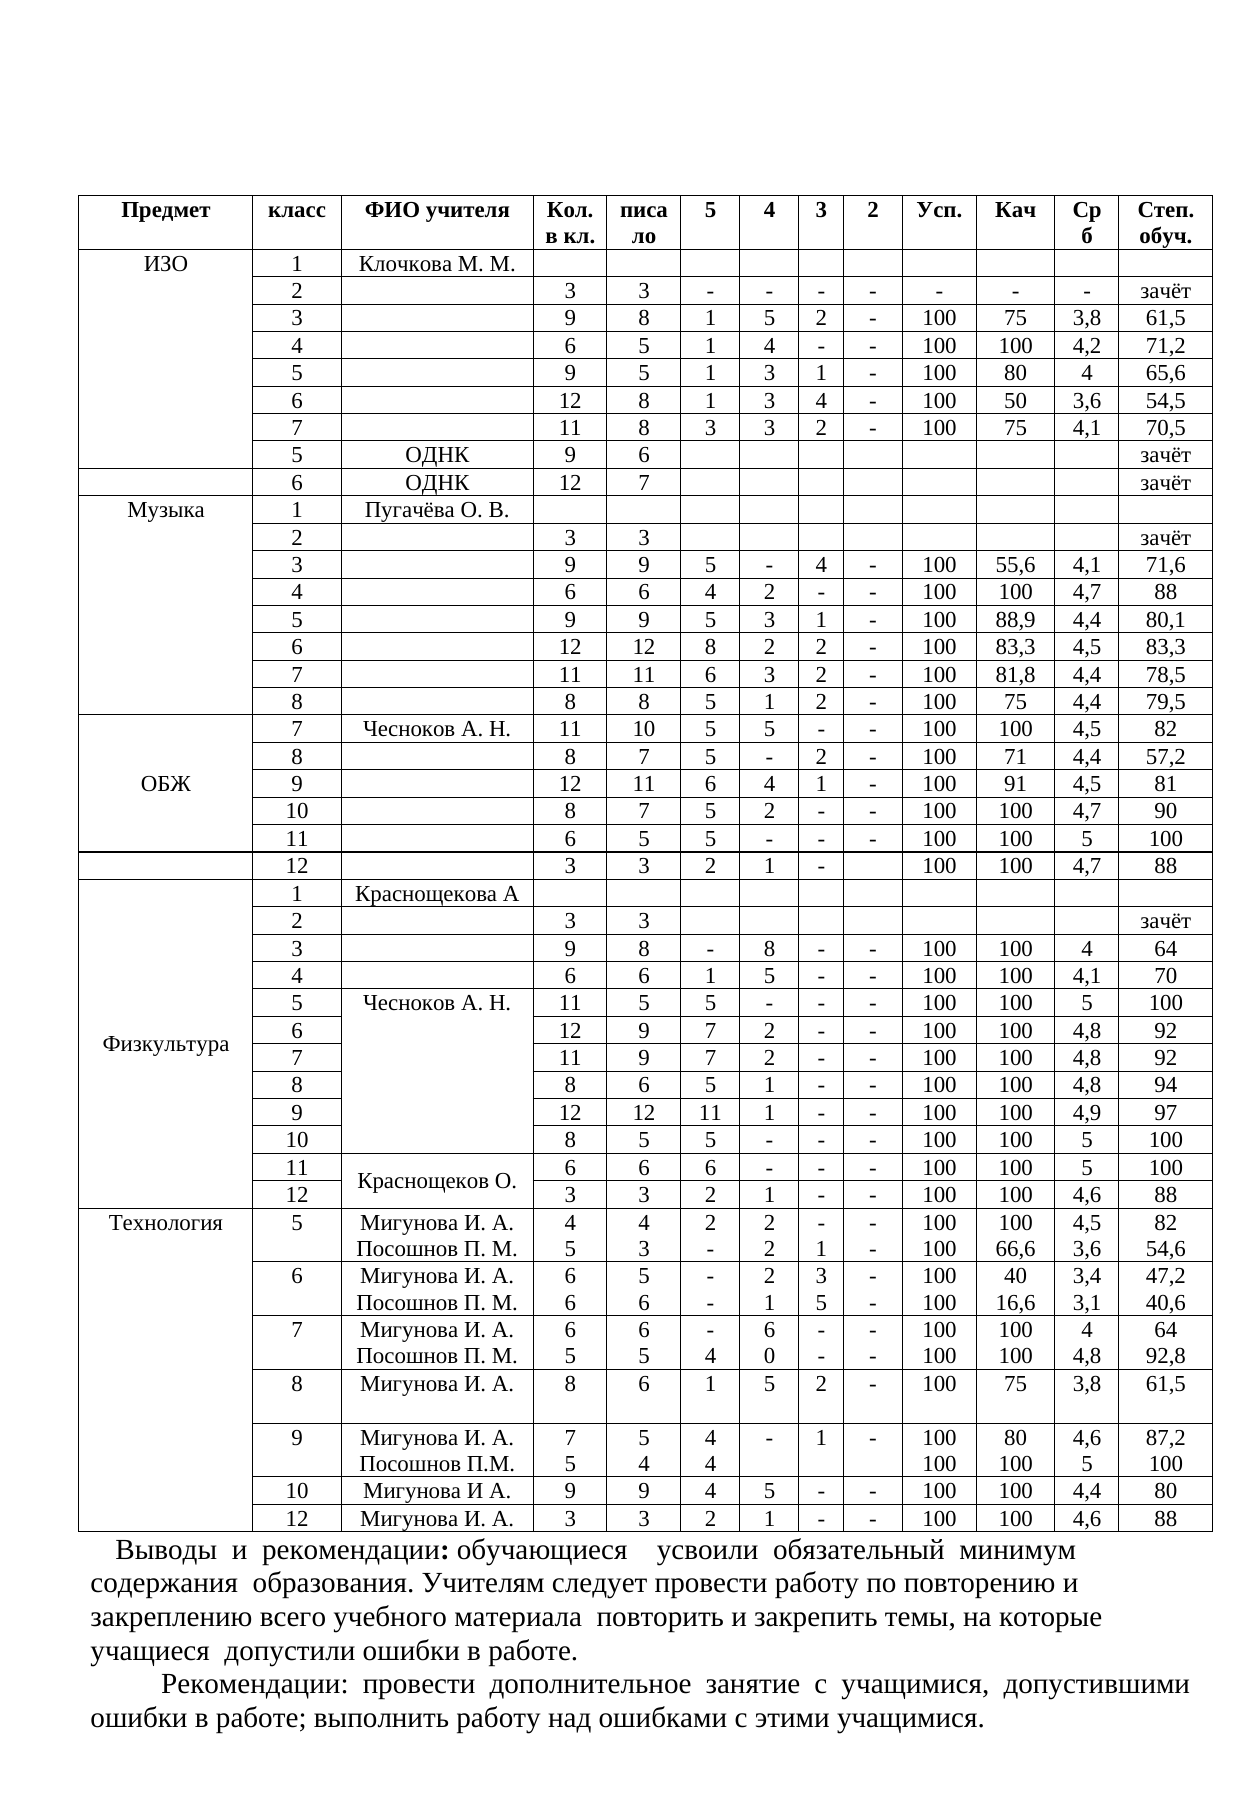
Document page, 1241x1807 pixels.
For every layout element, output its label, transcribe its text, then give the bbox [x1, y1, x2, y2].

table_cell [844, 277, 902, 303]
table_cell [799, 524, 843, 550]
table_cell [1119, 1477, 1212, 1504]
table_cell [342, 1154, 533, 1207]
text Выводы и рекомендации: обучающиеся усвоили обязательный минимум содержания образования. Учителям следует провести работу по повторению и закреплению всего учебного материала повторить и закрепить темы, на которые учащиеся допустили ошибки в работе. [90, 1532, 1191, 1666]
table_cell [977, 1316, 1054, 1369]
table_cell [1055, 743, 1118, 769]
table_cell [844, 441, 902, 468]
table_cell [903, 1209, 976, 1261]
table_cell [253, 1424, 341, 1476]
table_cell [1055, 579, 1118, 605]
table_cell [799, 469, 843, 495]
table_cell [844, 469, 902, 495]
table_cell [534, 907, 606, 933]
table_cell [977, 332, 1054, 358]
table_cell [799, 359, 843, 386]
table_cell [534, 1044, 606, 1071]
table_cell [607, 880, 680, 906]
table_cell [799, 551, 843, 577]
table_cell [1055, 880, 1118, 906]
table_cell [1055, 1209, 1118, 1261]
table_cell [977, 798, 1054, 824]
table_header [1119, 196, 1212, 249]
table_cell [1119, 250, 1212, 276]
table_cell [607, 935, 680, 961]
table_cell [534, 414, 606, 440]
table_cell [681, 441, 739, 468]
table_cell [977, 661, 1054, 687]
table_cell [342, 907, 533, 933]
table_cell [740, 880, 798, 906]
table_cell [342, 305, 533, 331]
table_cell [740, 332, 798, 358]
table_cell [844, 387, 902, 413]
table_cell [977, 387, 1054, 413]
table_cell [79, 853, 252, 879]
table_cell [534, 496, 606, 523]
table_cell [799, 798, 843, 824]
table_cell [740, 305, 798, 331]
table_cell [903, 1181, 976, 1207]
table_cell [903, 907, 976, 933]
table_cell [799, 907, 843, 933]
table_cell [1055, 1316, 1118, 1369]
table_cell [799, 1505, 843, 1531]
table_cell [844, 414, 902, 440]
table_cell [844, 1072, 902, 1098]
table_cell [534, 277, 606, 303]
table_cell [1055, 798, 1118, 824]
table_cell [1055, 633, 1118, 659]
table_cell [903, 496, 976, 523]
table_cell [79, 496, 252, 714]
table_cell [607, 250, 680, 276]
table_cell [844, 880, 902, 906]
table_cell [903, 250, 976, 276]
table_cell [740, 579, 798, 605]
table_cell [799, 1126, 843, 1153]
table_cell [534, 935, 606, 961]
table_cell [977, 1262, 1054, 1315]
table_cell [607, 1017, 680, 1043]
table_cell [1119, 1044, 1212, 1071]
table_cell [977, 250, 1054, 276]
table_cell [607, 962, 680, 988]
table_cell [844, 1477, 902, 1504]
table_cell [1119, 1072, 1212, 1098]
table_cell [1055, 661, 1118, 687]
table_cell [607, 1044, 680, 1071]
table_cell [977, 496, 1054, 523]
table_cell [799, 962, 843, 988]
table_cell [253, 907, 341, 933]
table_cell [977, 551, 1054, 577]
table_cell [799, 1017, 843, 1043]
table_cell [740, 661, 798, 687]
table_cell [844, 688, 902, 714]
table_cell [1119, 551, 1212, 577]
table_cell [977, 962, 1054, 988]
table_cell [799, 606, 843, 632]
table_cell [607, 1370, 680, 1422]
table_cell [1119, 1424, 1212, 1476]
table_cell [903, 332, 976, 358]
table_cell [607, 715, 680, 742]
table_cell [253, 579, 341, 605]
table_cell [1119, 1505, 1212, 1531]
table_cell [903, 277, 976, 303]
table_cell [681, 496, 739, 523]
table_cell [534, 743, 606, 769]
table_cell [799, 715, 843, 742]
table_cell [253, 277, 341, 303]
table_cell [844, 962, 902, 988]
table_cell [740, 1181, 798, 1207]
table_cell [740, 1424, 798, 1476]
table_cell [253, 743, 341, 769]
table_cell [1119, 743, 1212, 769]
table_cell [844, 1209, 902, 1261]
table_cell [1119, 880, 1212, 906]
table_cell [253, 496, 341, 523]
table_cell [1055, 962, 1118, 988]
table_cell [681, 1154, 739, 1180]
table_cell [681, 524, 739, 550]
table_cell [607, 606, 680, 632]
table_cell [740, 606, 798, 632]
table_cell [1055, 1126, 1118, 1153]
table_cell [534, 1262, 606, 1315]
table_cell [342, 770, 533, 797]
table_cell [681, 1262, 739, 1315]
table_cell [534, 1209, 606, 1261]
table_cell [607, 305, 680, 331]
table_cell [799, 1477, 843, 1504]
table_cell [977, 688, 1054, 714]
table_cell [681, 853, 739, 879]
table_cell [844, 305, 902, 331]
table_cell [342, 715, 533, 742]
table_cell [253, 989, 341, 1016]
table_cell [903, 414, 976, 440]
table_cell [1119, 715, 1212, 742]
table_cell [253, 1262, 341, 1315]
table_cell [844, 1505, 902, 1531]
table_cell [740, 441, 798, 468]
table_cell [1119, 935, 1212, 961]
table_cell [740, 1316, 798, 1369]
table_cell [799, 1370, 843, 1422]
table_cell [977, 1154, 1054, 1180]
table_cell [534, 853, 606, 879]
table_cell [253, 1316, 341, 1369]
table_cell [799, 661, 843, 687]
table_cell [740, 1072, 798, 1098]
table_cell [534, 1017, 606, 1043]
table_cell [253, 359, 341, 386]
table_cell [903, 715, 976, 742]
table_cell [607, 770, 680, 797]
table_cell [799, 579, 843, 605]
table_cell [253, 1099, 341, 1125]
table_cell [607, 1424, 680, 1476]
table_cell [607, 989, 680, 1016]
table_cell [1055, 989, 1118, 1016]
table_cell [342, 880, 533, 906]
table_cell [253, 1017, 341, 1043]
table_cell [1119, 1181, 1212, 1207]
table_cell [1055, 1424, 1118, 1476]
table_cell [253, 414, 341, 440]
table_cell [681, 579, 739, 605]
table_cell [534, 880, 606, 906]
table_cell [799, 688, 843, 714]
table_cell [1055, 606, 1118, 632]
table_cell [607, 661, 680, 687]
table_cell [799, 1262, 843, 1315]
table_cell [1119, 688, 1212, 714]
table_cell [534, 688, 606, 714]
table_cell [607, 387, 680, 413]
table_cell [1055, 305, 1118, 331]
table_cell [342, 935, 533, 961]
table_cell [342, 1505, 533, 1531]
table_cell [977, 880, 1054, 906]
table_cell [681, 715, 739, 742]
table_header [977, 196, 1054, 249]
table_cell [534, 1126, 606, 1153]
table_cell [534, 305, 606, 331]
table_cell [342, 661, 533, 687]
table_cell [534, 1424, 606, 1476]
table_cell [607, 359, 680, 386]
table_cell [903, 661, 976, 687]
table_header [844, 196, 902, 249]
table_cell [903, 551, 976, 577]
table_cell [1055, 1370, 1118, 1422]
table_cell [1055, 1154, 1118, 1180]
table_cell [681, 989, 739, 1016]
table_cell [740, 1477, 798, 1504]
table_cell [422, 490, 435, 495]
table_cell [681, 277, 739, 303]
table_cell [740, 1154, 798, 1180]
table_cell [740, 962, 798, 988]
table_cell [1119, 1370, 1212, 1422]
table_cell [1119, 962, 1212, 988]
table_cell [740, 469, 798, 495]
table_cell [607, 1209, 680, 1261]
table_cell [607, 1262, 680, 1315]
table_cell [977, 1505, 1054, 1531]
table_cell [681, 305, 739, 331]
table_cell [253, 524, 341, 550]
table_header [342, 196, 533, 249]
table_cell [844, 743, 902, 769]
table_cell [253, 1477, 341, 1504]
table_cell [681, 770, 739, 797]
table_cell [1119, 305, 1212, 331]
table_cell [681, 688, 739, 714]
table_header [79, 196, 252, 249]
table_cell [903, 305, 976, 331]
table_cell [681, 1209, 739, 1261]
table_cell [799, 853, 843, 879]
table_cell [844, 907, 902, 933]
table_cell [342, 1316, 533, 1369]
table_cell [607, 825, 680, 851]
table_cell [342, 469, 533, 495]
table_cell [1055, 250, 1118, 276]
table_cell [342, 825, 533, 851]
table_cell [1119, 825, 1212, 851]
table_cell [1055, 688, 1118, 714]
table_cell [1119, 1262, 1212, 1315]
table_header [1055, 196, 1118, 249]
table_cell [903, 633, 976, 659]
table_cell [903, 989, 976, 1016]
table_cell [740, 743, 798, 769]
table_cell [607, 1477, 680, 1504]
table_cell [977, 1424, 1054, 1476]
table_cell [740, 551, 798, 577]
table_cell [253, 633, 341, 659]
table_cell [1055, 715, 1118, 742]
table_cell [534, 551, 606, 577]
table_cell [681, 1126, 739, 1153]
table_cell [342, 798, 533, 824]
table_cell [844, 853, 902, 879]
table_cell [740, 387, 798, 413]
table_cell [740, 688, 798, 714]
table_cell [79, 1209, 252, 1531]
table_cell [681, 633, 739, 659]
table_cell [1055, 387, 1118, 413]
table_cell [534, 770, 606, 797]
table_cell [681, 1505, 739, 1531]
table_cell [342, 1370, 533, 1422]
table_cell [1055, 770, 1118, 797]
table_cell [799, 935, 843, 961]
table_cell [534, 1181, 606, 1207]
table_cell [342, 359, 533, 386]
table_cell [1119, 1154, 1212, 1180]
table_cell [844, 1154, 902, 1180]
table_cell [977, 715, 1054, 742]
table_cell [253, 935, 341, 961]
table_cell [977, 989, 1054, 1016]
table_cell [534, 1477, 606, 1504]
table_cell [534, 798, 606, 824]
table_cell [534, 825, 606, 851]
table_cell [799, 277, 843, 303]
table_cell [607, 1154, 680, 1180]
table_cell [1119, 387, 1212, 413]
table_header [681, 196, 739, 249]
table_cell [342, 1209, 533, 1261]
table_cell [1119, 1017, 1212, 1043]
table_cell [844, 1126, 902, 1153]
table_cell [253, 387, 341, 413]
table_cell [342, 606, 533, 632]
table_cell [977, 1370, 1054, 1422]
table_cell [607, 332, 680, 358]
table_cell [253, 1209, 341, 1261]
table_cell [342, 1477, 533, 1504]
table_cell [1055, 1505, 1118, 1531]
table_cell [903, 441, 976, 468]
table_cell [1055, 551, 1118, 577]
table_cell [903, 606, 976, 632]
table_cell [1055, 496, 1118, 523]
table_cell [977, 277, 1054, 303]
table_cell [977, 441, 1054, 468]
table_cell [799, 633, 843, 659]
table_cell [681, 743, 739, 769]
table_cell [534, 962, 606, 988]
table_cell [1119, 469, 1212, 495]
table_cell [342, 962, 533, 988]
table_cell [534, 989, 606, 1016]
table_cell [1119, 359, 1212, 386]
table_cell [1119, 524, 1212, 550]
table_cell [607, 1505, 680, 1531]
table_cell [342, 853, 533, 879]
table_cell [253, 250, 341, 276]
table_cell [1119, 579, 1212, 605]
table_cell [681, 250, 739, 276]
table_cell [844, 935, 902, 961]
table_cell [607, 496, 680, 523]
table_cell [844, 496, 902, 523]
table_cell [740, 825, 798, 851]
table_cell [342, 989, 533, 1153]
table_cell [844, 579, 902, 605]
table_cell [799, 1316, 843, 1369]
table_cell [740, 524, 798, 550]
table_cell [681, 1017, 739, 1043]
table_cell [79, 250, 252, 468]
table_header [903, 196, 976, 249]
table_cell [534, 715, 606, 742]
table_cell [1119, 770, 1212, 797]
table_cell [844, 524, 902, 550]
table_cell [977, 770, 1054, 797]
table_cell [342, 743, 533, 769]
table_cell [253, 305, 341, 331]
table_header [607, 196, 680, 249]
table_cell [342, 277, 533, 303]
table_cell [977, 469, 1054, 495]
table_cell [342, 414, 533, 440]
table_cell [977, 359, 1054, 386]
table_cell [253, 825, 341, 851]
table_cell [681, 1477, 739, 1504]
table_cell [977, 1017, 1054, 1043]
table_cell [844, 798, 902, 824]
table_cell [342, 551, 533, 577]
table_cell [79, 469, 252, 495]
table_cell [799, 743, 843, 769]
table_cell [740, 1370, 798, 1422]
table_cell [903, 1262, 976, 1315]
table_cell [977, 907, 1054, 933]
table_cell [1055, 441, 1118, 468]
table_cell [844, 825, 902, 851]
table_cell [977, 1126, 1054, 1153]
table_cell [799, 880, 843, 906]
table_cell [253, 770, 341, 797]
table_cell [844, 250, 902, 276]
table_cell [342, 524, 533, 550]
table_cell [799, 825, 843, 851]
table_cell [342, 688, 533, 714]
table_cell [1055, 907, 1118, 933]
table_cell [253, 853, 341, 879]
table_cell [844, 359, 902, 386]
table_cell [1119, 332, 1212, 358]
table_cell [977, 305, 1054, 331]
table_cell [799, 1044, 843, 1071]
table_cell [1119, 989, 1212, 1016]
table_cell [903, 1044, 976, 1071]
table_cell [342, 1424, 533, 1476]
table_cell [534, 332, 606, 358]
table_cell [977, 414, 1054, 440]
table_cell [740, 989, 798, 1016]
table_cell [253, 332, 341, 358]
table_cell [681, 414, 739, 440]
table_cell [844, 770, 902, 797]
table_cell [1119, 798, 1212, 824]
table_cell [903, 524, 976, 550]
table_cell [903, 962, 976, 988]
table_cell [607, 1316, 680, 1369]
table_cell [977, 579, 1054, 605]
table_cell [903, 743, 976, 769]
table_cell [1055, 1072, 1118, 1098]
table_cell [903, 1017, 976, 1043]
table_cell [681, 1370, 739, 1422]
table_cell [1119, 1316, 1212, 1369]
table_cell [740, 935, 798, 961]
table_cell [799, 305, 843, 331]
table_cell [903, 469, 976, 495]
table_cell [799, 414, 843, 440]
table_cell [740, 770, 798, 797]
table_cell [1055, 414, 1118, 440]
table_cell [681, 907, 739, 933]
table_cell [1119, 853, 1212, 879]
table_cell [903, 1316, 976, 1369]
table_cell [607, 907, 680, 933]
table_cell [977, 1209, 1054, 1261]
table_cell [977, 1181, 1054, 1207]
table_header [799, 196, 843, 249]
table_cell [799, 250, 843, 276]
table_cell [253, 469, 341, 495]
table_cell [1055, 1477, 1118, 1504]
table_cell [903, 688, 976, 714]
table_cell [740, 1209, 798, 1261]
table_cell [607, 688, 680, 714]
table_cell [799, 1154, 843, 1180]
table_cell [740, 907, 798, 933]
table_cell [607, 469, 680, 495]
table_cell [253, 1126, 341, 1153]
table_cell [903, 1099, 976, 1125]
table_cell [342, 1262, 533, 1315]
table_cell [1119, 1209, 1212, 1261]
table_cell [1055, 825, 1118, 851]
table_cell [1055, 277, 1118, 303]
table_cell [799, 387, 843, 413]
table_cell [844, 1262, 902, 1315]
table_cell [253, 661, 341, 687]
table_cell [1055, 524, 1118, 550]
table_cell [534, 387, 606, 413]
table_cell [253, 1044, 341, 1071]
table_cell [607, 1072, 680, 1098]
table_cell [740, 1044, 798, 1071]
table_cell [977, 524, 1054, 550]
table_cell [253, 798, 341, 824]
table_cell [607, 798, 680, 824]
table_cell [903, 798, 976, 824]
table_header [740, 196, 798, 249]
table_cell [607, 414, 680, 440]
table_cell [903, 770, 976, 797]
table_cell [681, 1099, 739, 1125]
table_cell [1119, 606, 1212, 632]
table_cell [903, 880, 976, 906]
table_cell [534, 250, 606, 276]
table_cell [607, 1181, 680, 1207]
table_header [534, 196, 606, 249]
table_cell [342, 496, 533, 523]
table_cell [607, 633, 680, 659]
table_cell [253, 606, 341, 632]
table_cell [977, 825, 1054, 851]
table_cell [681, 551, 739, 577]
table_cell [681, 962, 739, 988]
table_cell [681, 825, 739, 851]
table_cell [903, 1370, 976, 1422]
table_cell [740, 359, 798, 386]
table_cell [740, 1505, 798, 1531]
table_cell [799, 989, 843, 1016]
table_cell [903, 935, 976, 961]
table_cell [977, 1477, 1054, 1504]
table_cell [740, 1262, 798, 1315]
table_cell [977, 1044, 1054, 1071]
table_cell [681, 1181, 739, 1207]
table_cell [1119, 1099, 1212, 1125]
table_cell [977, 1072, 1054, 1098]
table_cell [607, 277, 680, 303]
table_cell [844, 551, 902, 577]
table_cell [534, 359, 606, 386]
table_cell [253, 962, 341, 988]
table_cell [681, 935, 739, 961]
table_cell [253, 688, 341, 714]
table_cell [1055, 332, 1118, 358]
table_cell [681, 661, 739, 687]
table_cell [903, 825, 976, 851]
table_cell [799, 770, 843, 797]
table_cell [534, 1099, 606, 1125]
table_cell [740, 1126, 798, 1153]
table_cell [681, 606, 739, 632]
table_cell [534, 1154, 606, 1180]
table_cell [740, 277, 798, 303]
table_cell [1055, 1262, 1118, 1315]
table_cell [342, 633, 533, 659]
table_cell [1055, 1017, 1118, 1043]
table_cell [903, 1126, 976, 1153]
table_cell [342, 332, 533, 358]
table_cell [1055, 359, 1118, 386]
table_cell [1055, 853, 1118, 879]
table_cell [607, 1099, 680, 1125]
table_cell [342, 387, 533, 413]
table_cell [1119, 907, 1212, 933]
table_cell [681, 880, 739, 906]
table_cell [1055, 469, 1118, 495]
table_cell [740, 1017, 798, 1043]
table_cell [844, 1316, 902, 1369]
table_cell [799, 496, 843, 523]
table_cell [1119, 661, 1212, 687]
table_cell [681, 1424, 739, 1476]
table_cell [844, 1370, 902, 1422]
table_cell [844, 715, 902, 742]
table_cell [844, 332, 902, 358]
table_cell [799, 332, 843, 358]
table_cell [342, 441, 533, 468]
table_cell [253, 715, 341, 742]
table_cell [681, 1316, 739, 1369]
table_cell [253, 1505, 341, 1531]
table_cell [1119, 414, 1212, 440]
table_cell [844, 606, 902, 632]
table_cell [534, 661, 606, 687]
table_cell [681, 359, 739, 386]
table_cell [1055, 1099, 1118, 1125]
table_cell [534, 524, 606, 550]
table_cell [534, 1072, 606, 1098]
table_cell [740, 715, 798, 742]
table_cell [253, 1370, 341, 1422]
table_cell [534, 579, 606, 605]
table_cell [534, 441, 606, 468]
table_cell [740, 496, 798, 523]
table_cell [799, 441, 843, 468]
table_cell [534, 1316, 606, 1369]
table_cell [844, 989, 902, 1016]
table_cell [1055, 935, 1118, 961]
text Рекомендации: провести дополнительное занятие с учащимися, допустившими ошибки в работе; выполнить работу над ошибками с этими учащимися. [90, 1666, 1191, 1733]
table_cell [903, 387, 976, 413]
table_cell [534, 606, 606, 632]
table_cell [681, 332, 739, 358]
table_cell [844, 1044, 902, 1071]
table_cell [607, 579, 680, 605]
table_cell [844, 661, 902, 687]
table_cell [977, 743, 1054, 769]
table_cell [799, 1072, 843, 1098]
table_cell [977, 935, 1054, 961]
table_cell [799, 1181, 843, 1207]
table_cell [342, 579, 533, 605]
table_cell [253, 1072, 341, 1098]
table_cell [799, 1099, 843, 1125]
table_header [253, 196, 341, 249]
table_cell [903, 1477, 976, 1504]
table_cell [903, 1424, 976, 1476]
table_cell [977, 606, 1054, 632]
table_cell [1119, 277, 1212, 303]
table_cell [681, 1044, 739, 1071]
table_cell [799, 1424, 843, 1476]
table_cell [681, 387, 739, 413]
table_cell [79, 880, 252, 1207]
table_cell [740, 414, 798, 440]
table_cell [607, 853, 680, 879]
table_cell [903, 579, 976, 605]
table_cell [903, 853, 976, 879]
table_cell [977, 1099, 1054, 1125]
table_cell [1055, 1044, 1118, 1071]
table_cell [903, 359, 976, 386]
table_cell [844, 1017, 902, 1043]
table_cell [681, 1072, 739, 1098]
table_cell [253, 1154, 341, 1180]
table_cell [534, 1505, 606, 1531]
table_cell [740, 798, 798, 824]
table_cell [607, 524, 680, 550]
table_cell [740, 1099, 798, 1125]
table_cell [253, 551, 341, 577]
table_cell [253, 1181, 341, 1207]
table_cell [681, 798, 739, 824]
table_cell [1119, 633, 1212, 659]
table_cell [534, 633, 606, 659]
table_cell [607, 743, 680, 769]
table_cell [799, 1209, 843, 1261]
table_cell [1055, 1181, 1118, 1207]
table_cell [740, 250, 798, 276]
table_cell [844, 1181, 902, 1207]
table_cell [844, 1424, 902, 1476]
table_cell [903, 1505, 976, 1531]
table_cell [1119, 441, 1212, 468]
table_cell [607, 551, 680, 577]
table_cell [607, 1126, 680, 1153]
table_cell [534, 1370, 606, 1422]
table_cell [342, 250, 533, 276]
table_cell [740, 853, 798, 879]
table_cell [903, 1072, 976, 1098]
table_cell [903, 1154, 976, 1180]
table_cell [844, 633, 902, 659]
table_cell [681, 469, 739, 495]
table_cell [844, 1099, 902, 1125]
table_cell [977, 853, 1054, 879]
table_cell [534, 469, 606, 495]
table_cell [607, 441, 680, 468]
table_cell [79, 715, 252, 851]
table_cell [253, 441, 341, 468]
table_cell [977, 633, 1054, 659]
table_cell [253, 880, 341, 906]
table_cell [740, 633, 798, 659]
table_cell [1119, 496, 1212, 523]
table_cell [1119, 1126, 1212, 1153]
